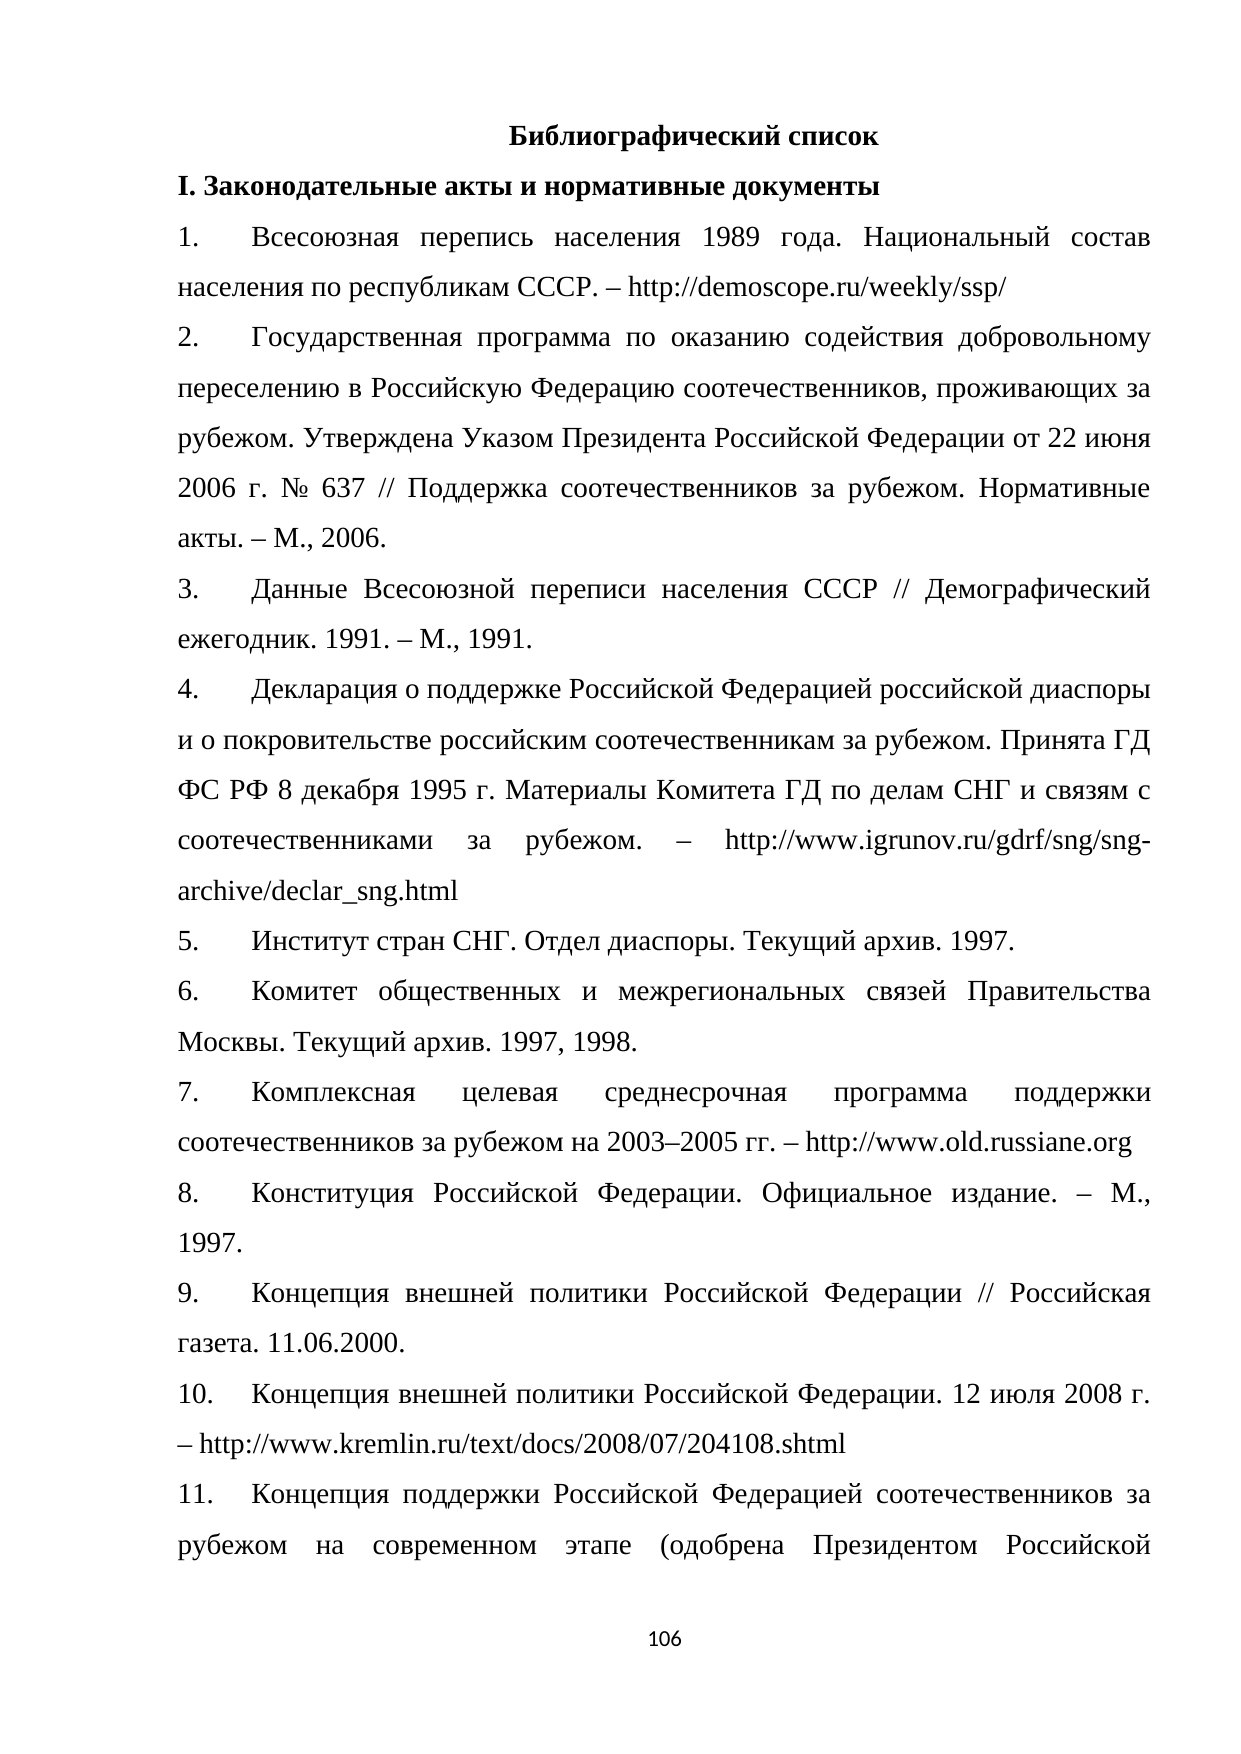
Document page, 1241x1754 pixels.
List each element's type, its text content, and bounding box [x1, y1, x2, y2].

text 7. Комплексная целевая среднесрочная программа поддержки соотечественников за рубежом на 2003–2005 гг. – http://www.old.russiane.org [177, 1074, 1152, 1158]
text 9. Концепция внешней политики Российской Федерации // Российская газета. 11.06.2000. [177, 1275, 1152, 1359]
text 2. Государственная программа по оказанию содействия добровольному переселению в Российскую Федерацию соотечественников, проживающих за рубежом. Утверждена Указом Президента Российской Федерации от 22 июня 2006 г. № 637 // Поддержка соотечественников за рубежом. Нормативные акты. – М., 2006. [177, 319, 1152, 554]
text 10. Концепция внешней политики Российской Федерации. 12 июля 2008 г. – http://www.kremlin.ru/text/docs/2008/07/204108.shtml [177, 1376, 1152, 1460]
text 5. Институт стран СНГ. Отдел диаспоры. Текущий архив. 1997. [177, 923, 1152, 957]
text 4. Декларация о поддержке Российской Федерацией российской диаспоры и о покровительстве российским соотечественникам за рубежом. Принята ГД ФС РФ 8 декабря 1995 г. Материалы Комитета ГД по делам СНГ и связям с соотечественниками за рубежом. – http://www.igrunov.ru/gdrf/sng/sng-archive/declar_sng.html [177, 672, 1152, 906]
text I. Законодательные акты и нормативные документы [177, 168, 1152, 202]
text Библиографический список [177, 118, 1152, 152]
text 8. Конституция Российской Федерации. Официальное издание. – М., 1997. [177, 1175, 1152, 1258]
text 3. Данные Всесоюзной переписи населения СССР // Демографический ежегодник. 1991. – М., 1991. [177, 571, 1152, 655]
text 6. Комитет общественных и межрегиональных связей Правительства Москвы. Текущий архив. 1997, 1998. [177, 973, 1152, 1057]
text 1. Всесоюзная перепись населения 1989 года. Национальный состав населения по республикам СССР. – http://demoscope.ru/weekly/ssp/ [177, 219, 1152, 303]
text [177, 1477, 1152, 1560]
